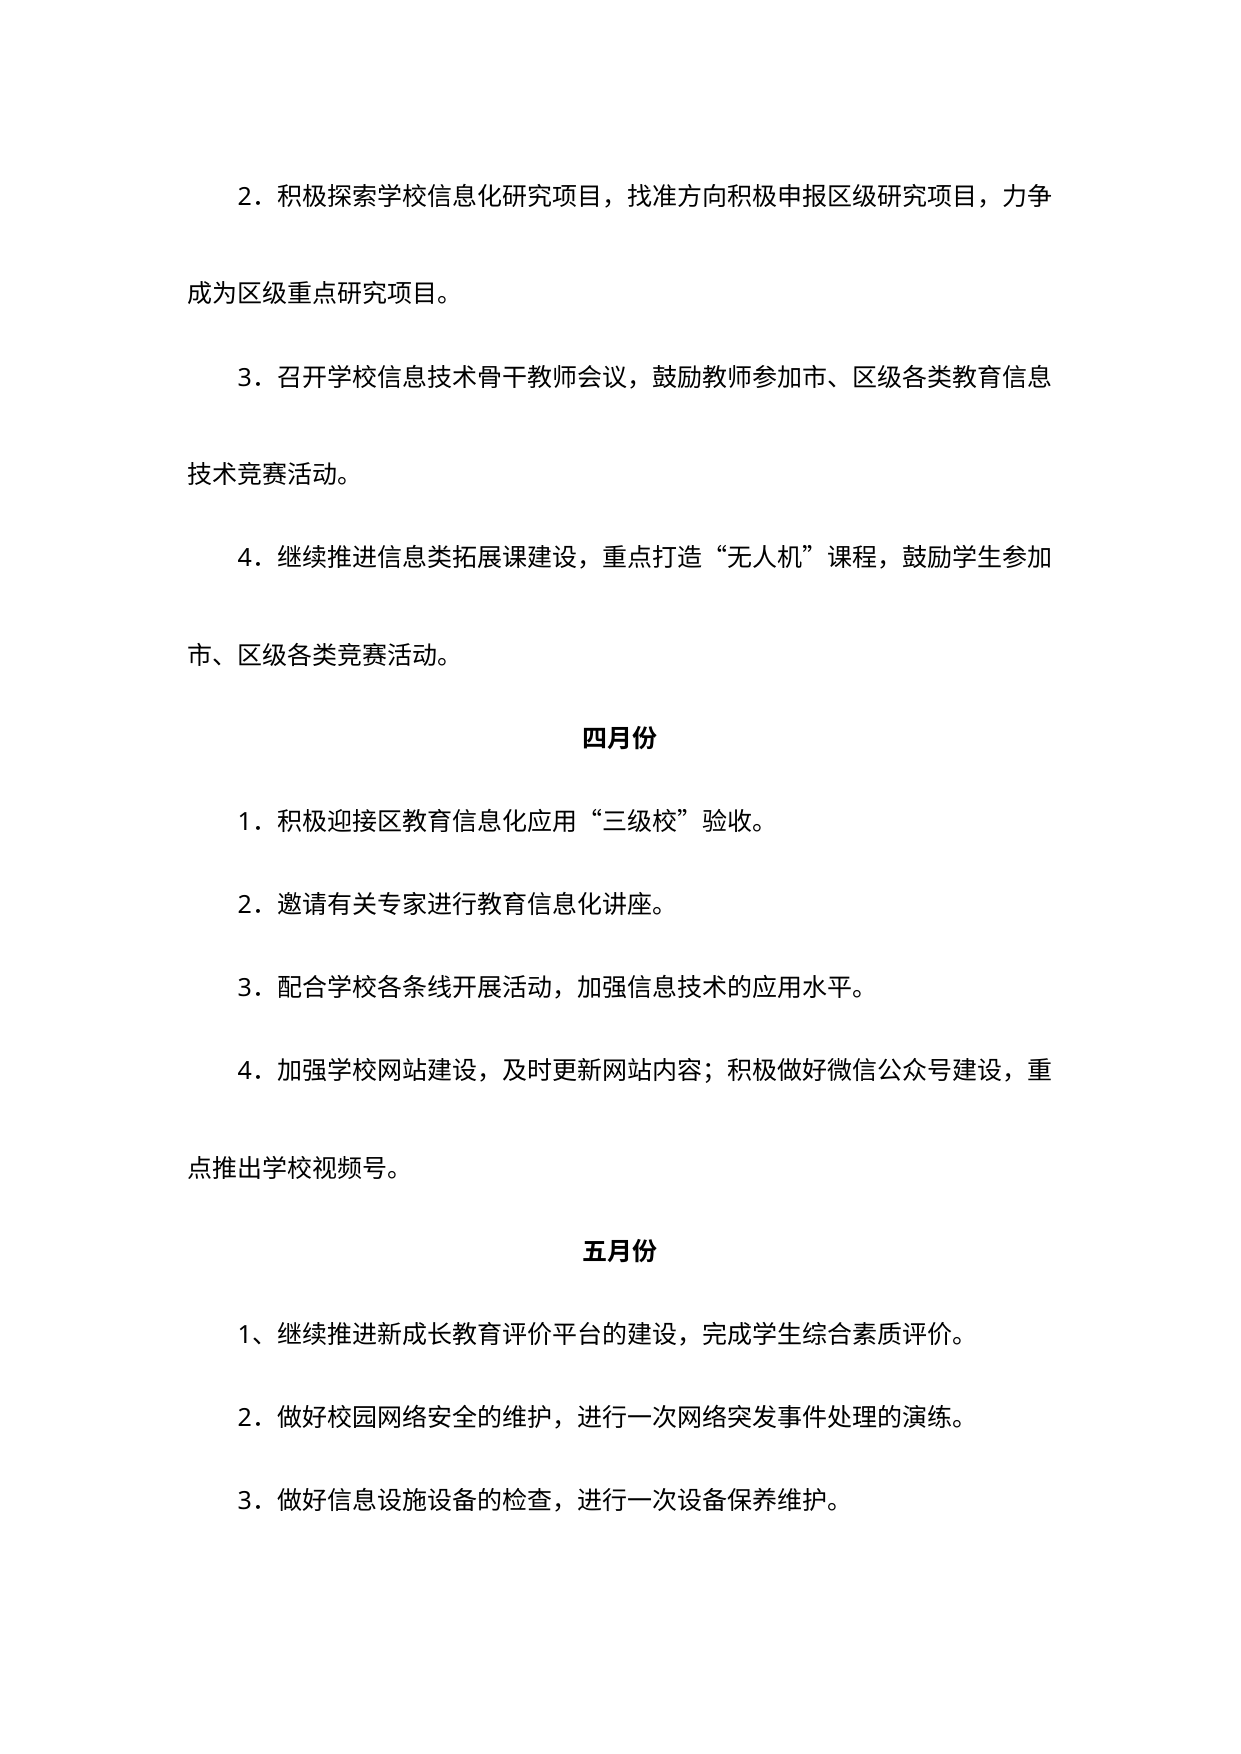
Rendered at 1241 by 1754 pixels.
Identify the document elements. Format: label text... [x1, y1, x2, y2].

text 四月份 [187, 704, 1053, 769]
text 3．做好信息设施设备的检查，进行一次设备保养维护。 [187, 1466, 1053, 1531]
text 2．邀请有关专家进行教育信息化讲座。 [187, 870, 1053, 935]
text 2．积极探索学校信息化研究项目，找准方向积极申报区级研究项目，力争成为区级重点研究项目。 [187, 162, 1053, 324]
text 1、继续推进新成长教育评价平台的建设，完成学生综合素质评价。 [187, 1300, 1053, 1365]
text 4．加强学校网站建设，及时更新网站内容；积极做好微信公众号建设，重点推出学校视频号。 [187, 1036, 1053, 1199]
text 4．继续推进信息类拓展课建设，重点打造“无人机”课程，鼓励学生参加市、区级各类竞赛活动。 [187, 523, 1053, 686]
text 2．做好校园网络安全的维护，进行一次网络突发事件处理的演练。 [187, 1383, 1053, 1448]
text 3．召开学校信息技术骨干教师会议，鼓励教师参加市、区级各类教育信息技术竞赛活动。 [187, 343, 1053, 505]
text 3．配合学校各条线开展活动，加强信息技术的应用水平。 [187, 953, 1053, 1018]
text 五月份 [187, 1217, 1053, 1282]
text 1．积极迎接区教育信息化应用“三级校”验收。 [187, 787, 1053, 852]
